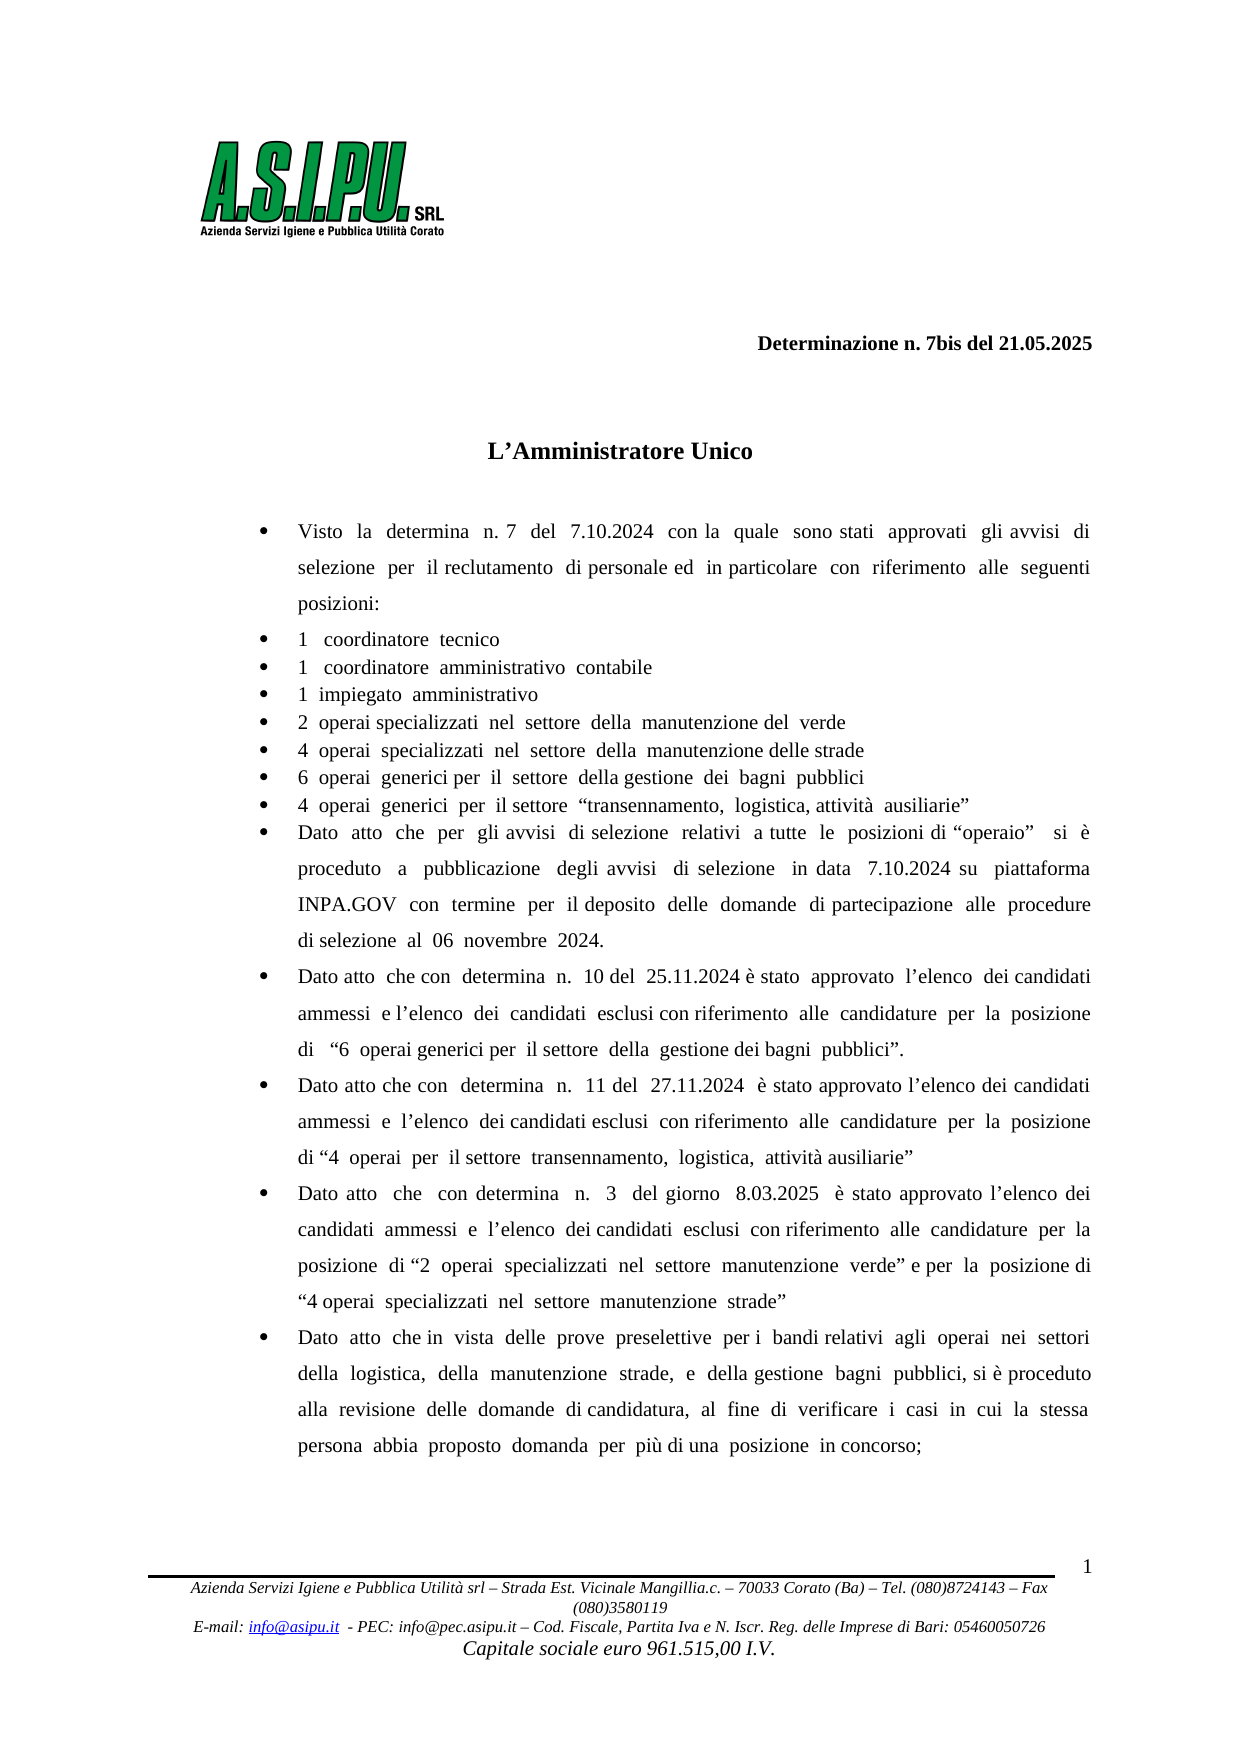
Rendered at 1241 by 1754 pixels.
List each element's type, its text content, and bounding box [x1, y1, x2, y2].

list 4 operai generici per il settore “transennamento, logistica, attività ausiliarie” [260, 793, 1092, 817]
list Dato atto che per gli avvisi di selezione relativi a tutte le posizioni di “operaio” si è proceduto a pubblicazione degli avvisi di selezione in data 7.10.2024 su piattaforma INPA.GOV con termine per il deposito delle domande di partecipazione alle procedure di selezione al 06 novembre 2024. [260, 820, 1092, 952]
picture [147, 75, 497, 304]
text L’Amministratore Unico [148, 436, 1092, 465]
list Dato atto che in vista delle prove preselettive per i bandi relativi agli operai nei settori della logistica, della manutenzione strade, e della gestione bagni pubblici, si è proceduto alla revisione delle domande di candidatura, al fine di verificare i casi in cui la stessa persona abbia proposto domanda per più di una posizione in concorso; [260, 1325, 1092, 1457]
list Dato atto che con determina n. 10 del 25.11.2024 è stato approvato l’elenco dei candidati ammessi e l’elenco dei candidati esclusi con riferimento alle candidature per la posizione di “6 operai generici per il settore della gestione dei bagni pubblici”. [260, 964, 1092, 1061]
list Dato atto che con determina n. 11 del 27.11.2024 è stato approvato l’elenco dei candidati ammessi e l’elenco dei candidati esclusi con riferimento alle candidature per la posizione di “4 operai per il settore transennamento, logistica, attività ausiliarie” [260, 1073, 1092, 1169]
list 2 operai specializzati nel settore della manutenzione del verde [260, 710, 1092, 734]
list 1 coordinatore amministrativo contabile [260, 655, 1092, 679]
list 6 operai generici per il settore della gestione dei bagni pubblici [260, 765, 1092, 789]
list 4 operai specializzati nel settore della manutenzione delle strade [260, 737, 1092, 762]
list Visto la determina n. 7 del 7.10.2024 con la quale sono stati approvati gli avvisi di selezione per il reclutamento di personale ed in particolare con riferimento alle seguenti posizioni: [260, 519, 1092, 615]
list 1 impiegato amministrativo [260, 682, 1092, 706]
list 1 coordinatore tecnico [260, 627, 1092, 651]
list Dato atto che con determina n. 3 del giorno 8.03.2025 è stato approvato l’elenco dei candidati ammessi e l’elenco dei candidati esclusi con riferimento alle candidature per la posizione di “2 operai specializzati nel settore manutenzione verde” e per la posizione di “4 operai specializzati nel settore manutenzione strade” [260, 1181, 1092, 1313]
text Determinazione n. 7bis del 21.05.2025 [148, 331, 1092, 355]
